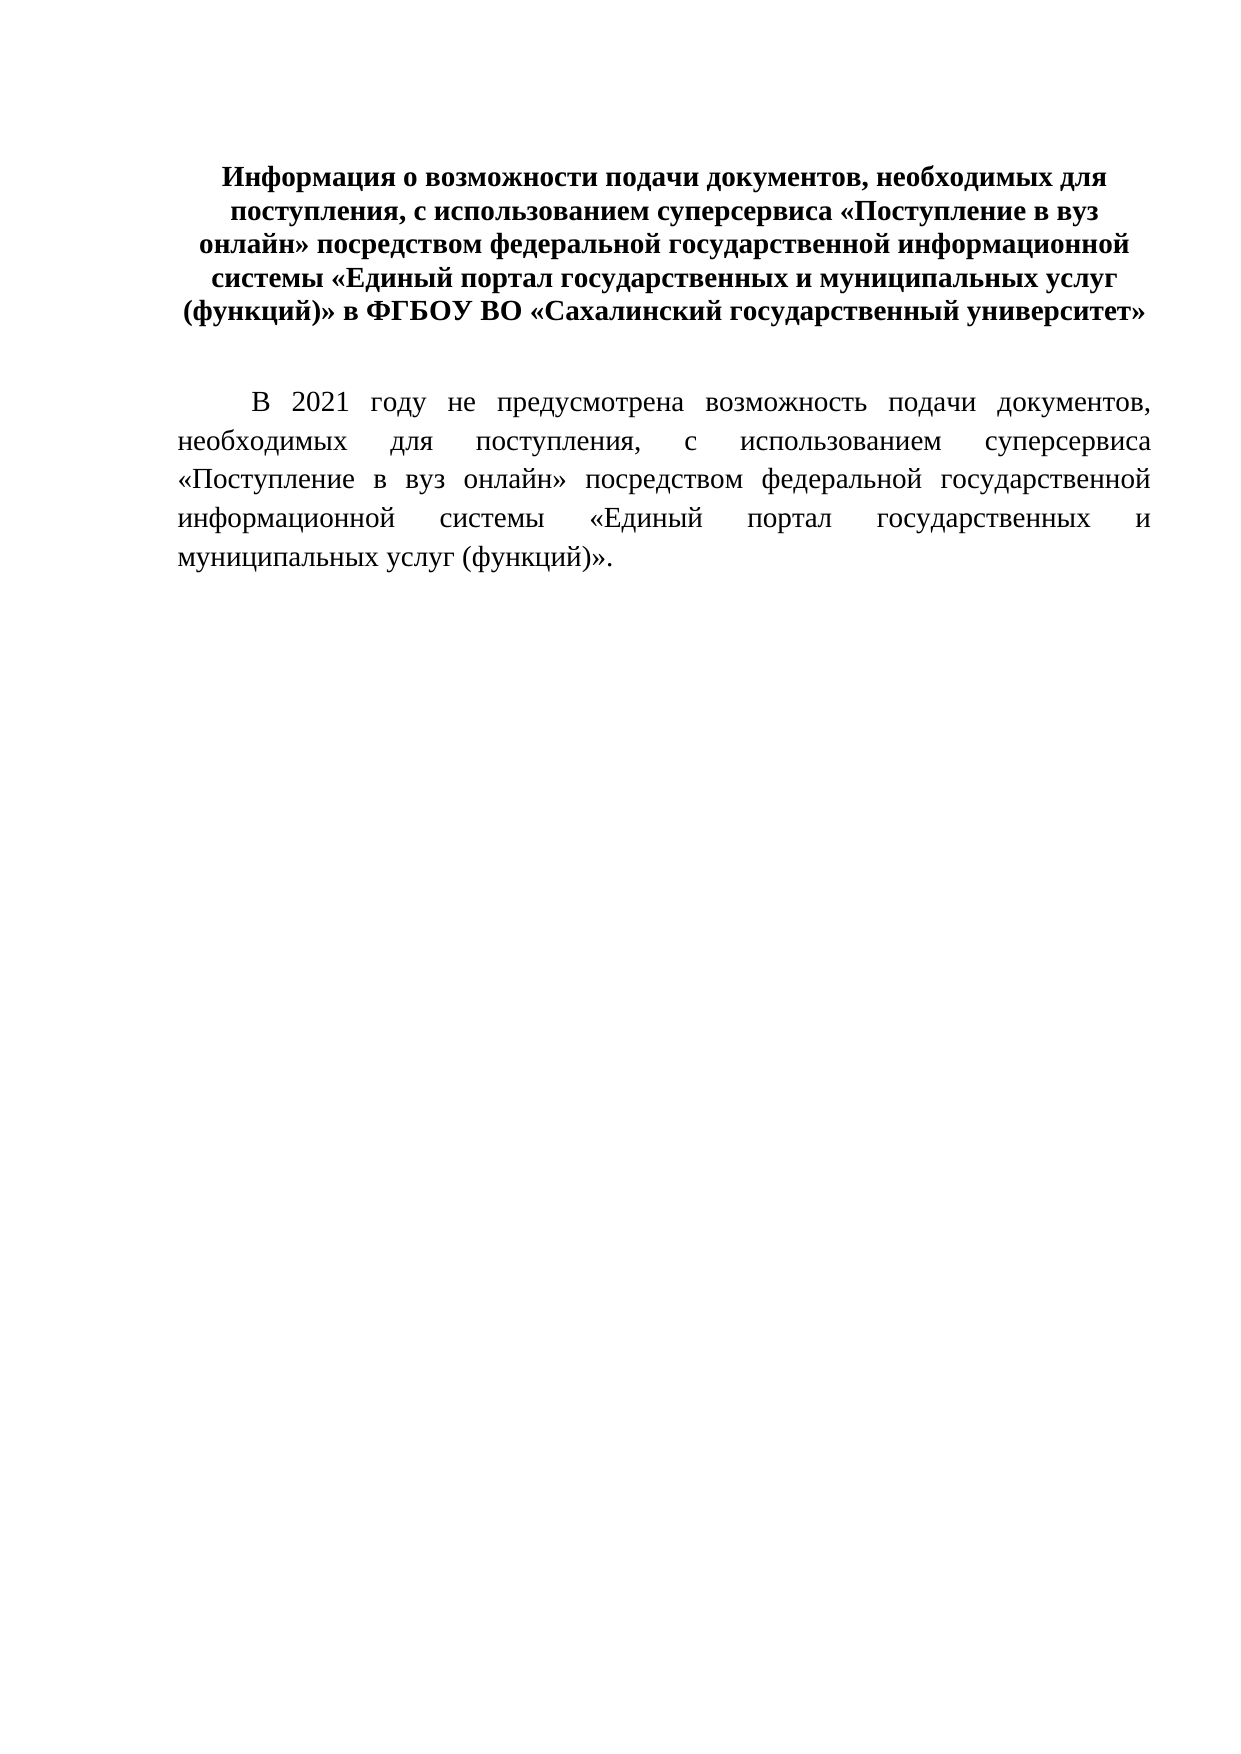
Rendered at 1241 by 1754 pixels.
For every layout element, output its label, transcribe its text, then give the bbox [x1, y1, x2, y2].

text В 2021 году не предусмотрена возможность подачи документов, необходимых для поступления, с использованием суперсервиса «Поступление в вуз онлайн» посредством федеральной государственной информационной системы «Единый портал государственных и муниципальных услуг (функций)». [177, 384, 1152, 572]
text Информация о возможности подачи документов, необходимых для поступления, с использованием суперсервиса «Поступление в вуз онлайн» посредством федеральной государственной информационной системы «Единый портал государственных и муниципальных услуг (функций)» в ФГБОУ ВО «Сахалинский государственный университет» [177, 159, 1152, 327]
